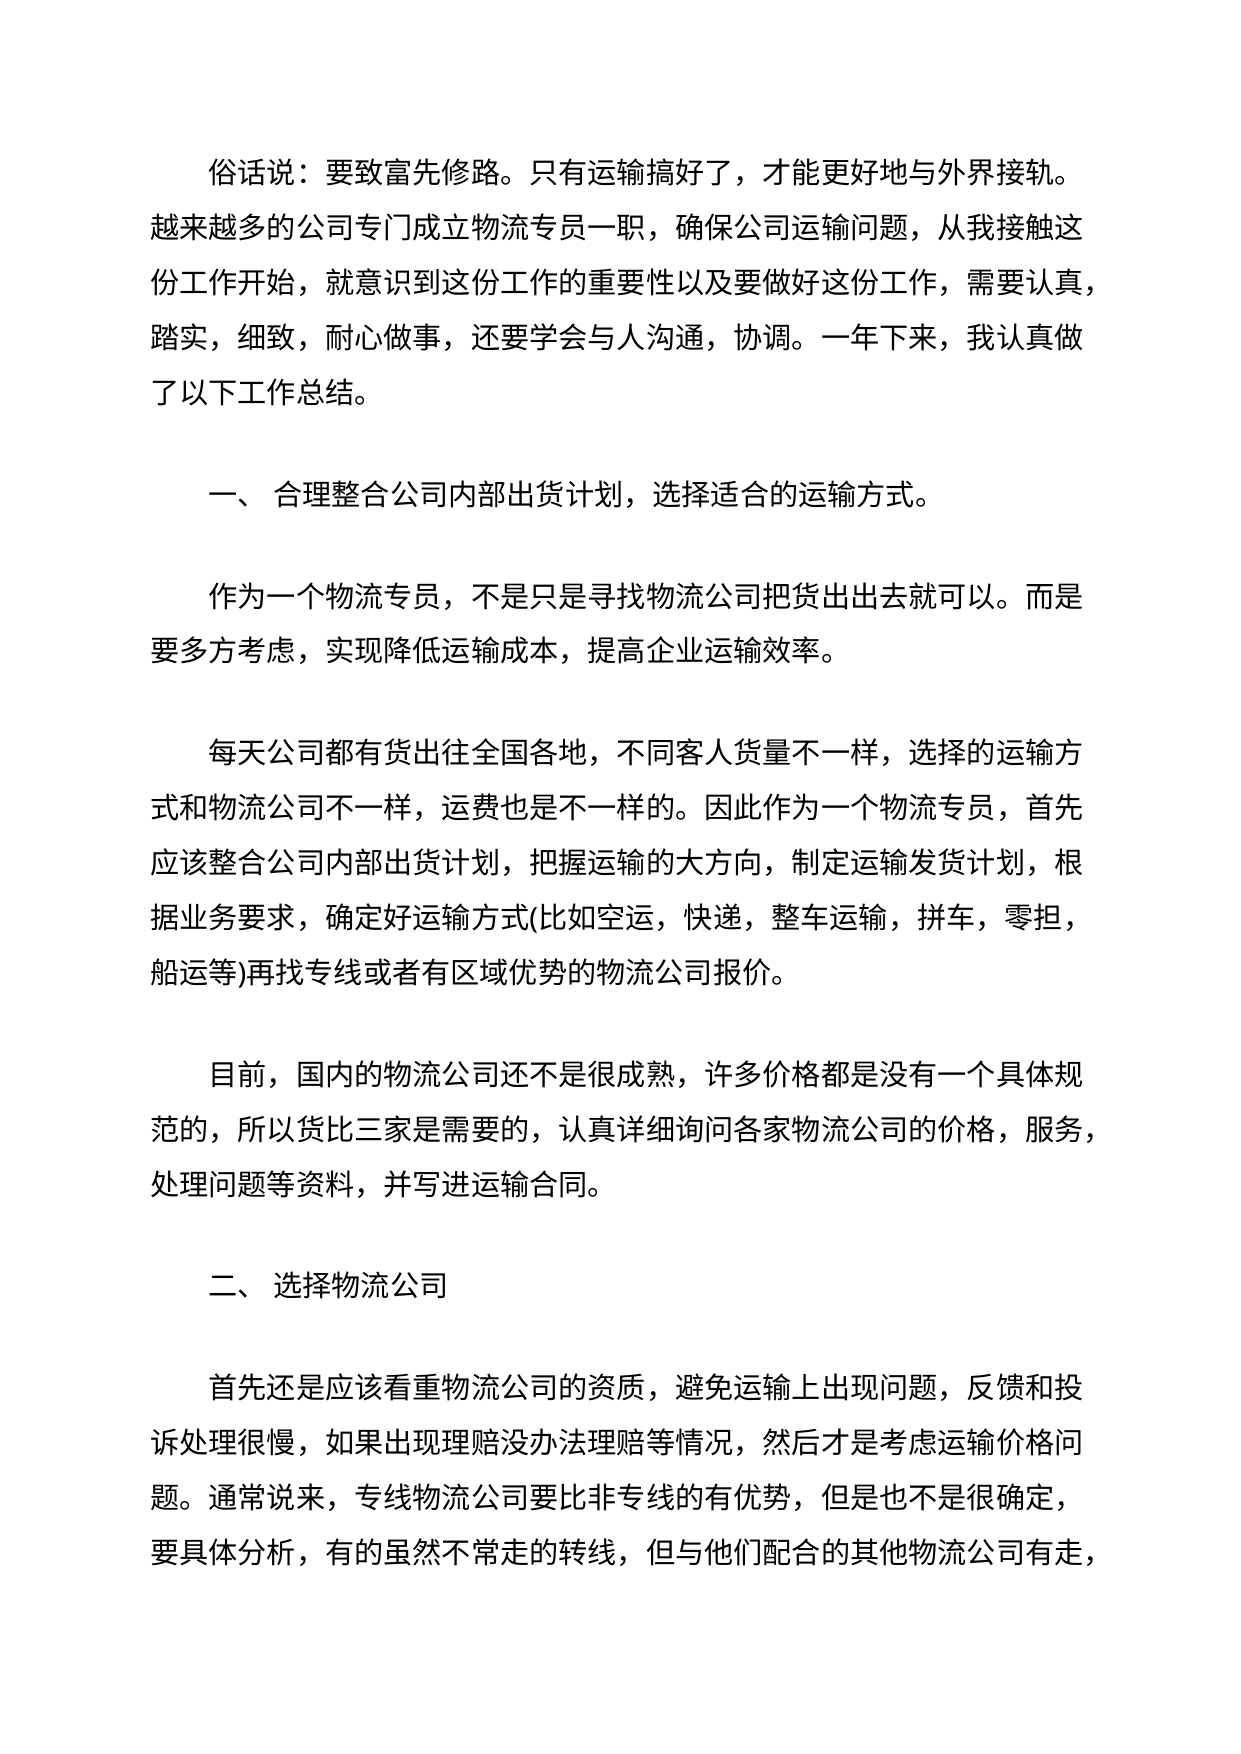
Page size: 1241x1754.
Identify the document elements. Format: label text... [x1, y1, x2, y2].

text 一、 合理整合公司内部出货计划，选择适合的运输方式。 [150, 471, 1090, 514]
text 作为一个物流专员，不是只是寻找物流公司把货出出去就可以。而是要多方考虑，实现降低运输成本，提高企业运输效率。 [150, 573, 1090, 670]
text 每天公司都有货出往全国各地，不同客人货量不一样，选择的运输方式和物流公司不一样，运费也是不一样的。因此作为一个物流专员，首先应该整合公司内部出货计划，把握运输的大方向，制定运输发货计划，根据业务要求，确定好运输方式(比如空运，快递，整车运输，拼车，零担，船运等)再找专线或者有区域优势的物流公司报价。 [150, 730, 1090, 992]
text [150, 1365, 1090, 1572]
text 二、 选择物流公司 [150, 1263, 1090, 1305]
text 目前，国内的物流公司还不是很成熟，许多价格都是没有一个具体规范的，所以货比三家是需要的，认真详细询问各家物流公司的价格，服务，处理问题等资料，并写进运输合同。 [150, 1051, 1090, 1203]
text 俗话说：要致富先修路。只有运输搞好了，才能更好地与外界接轨。越来越多的公司专门成立物流专员一职，确保公司运输问题，从我接触这份工作开始，就意识到这份工作的重要性以及要做好这份工作，需要认真，踏实，细致，耐心做事，还要学会与人沟通，协调。一年下来，我认真做了以下工作总结。 [150, 150, 1090, 412]
